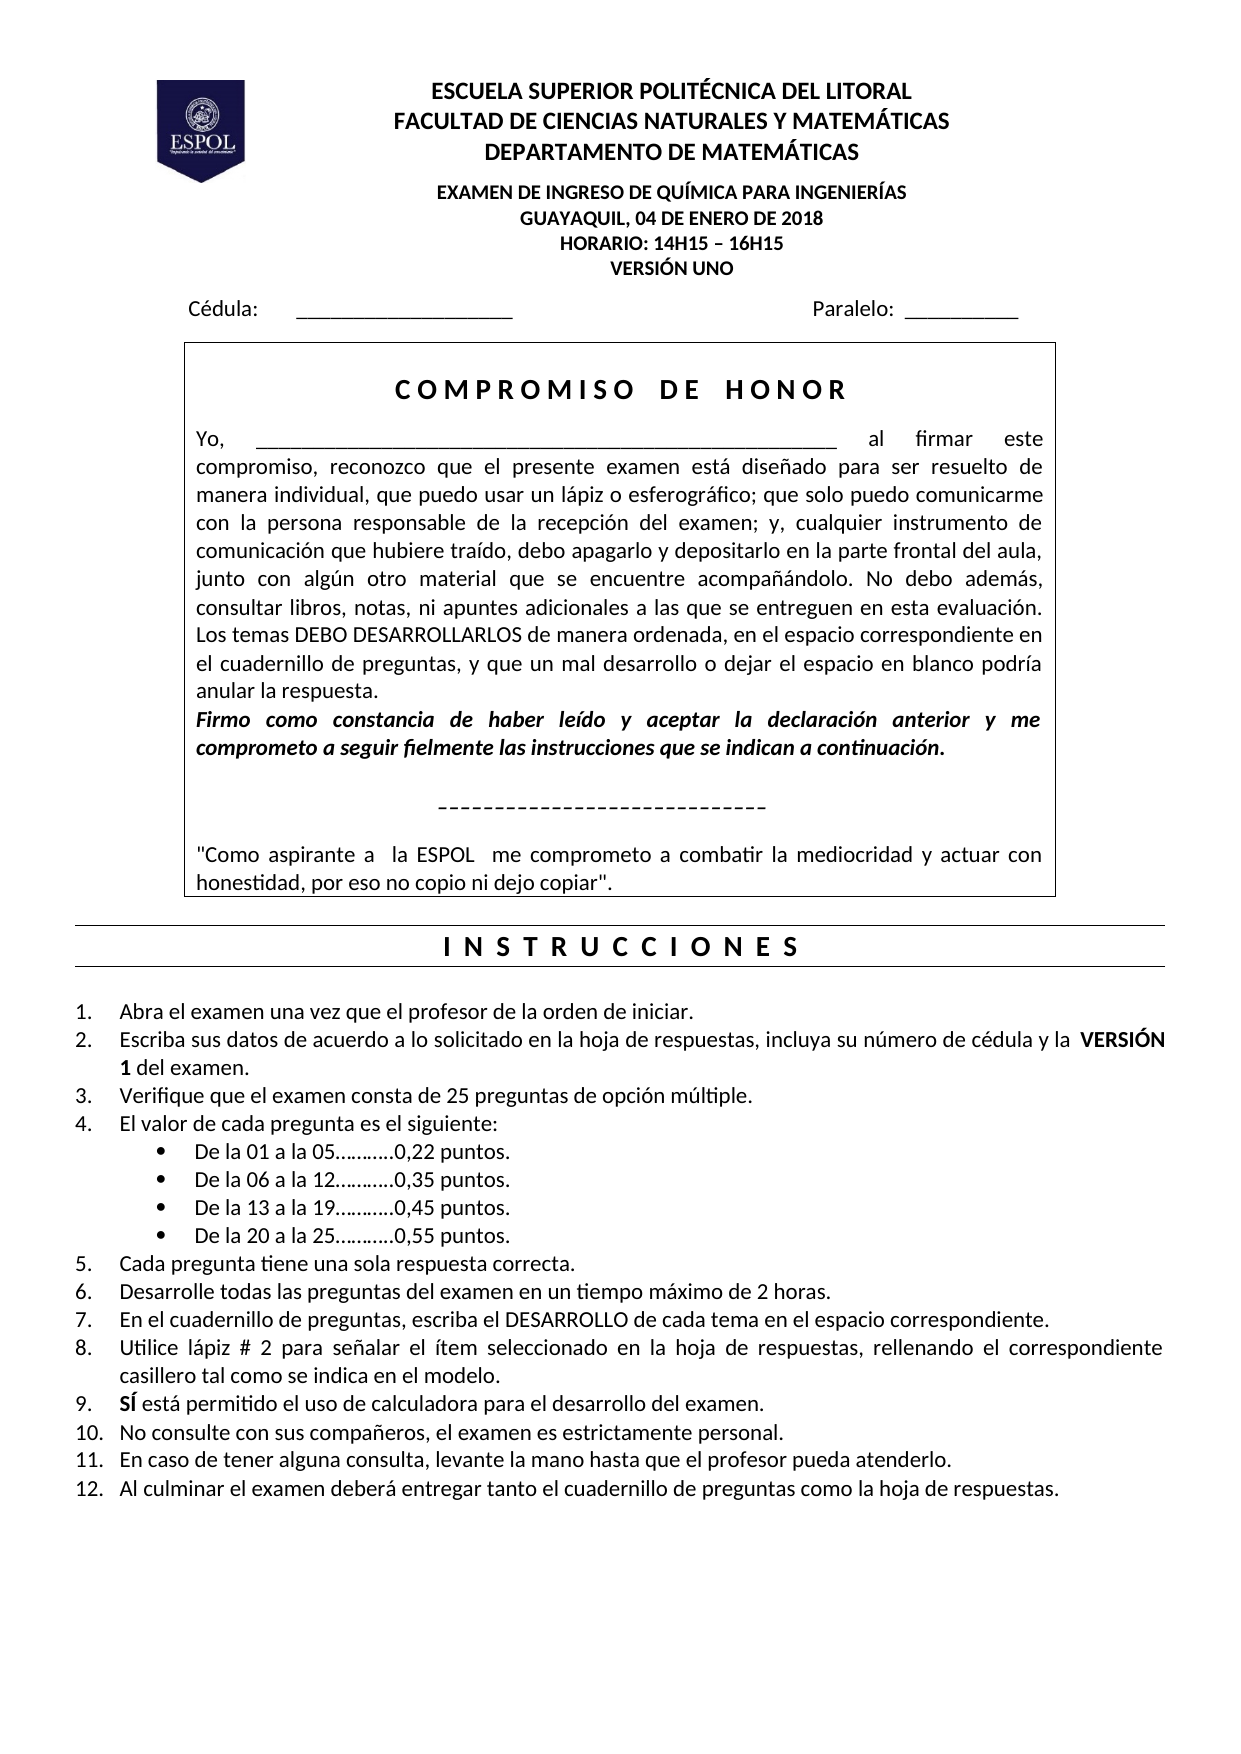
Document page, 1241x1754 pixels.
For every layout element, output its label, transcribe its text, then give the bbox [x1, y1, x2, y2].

list En el cuadernillo de preguntas, escriba el DESARROLLO de cada tema en el espacio correspondiente. [75, 1306, 1165, 1333]
list Utilice lápiz # 2 para señalar el ítem seleccionado en la hoja de respuestas, rellenando el correspondiente casillero tal como se indica en el modelo. [75, 1333, 1165, 1389]
list De la 20 a la 25………..0,55 puntos. [157, 1221, 1165, 1249]
list Verifique que el examen consta de 25 preguntas de opción múltiple. [75, 1081, 1165, 1109]
list De la 13 a la 19………..0,45 puntos. [157, 1193, 1165, 1221]
text VERSIÓN UNO [178, 256, 1165, 281]
list El valor de cada pregunta es el siguiente: [75, 1109, 1165, 1137]
list Al culminar el examen deberá entregar tanto el cuadernillo de preguntas como la hoja de respuestas. [75, 1474, 1165, 1502]
text Cédula: ___________________ Paralelo: __________ [75, 294, 1165, 322]
text DEPARTAMENTO DE MATEMÁTICAS [246, 136, 1165, 167]
picture [155, 80, 246, 183]
list En caso de tener alguna consulta, levante la mano hasta que el profesor pueda atenderlo. [75, 1446, 1165, 1474]
table_header C O M P R O M I S O D E H O N O R Yo, ___________________________________________________ al firmar este compromiso, reconozco que el presente examen está diseñado para ser resuelto de manera individual, que puedo usar un lápiz o esferográfico; que solo puedo comunicarme con la persona responsable de la recepción del examen; y, cualquier instrumento de comunicación que hubiere traído, debo apagarlo y depositarlo en la parte frontal del aula, junto con algún otro material que se encuentre acompañándolo. No debo además, consultar libros, notas, ni apuntes adicionales a las que se entreguen en esta evaluación. Los temas DEBO DESARROLLARLOS de manera ordenada, en el espacio correspondiente en el cuadernillo de preguntas, y que un mal desarrollo o dejar el espacio en blanco podría anular la respuesta. Firmo como constancia de haber leído y aceptar la declaración anterior y me comprometo a seguir fielmente las instrucciones que se indican a continuación. _____________________________ "Como aspirante a la ESPOL me comprometo a combatir la mediocridad y actuar con honestidad, por eso no copio ni dejo copiar". [185, 343, 1055, 896]
list No consulte con sus compañeros, el examen es estrictamente personal. [75, 1418, 1165, 1446]
text I N S T R U C C I O N E S [75, 926, 1165, 966]
list De la 01 a la 05………..0,22 puntos. [157, 1137, 1165, 1165]
text FACULTAD DE CIENCIAS NATURALES Y MATEMÁTICAS [246, 106, 1165, 136]
list SÍ está permitido el uso de calculadora para el desarrollo del examen. [75, 1389, 1165, 1418]
list Abra el examen una vez que el profesor de la orden de iniciar. [75, 997, 1165, 1025]
text GUAYAQUIL, 04 DE ENERO DE 2018 [178, 205, 1165, 230]
text HORARIO: 14H15 – 16H15 [178, 230, 1165, 256]
list De la 06 a la 12………..0,35 puntos. [157, 1165, 1165, 1193]
list Cada pregunta tiene una sola respuesta correcta. [75, 1249, 1165, 1277]
text ESCUELA SUPERIOR POLITÉCNICA DEL LITORAL [178, 75, 1165, 106]
text EXAMEN DE INGRESO DE QUÍMICA PARA INGENIERÍAS [178, 179, 1165, 205]
list Desarrolle todas las preguntas del examen en un tiempo máximo de 2 horas. [75, 1277, 1165, 1306]
list Escriba sus datos de acuerdo a lo solicitado en la hoja de respuestas, incluya su número de cédula y la VERSIÓN 1 del examen. [75, 1025, 1165, 1081]
